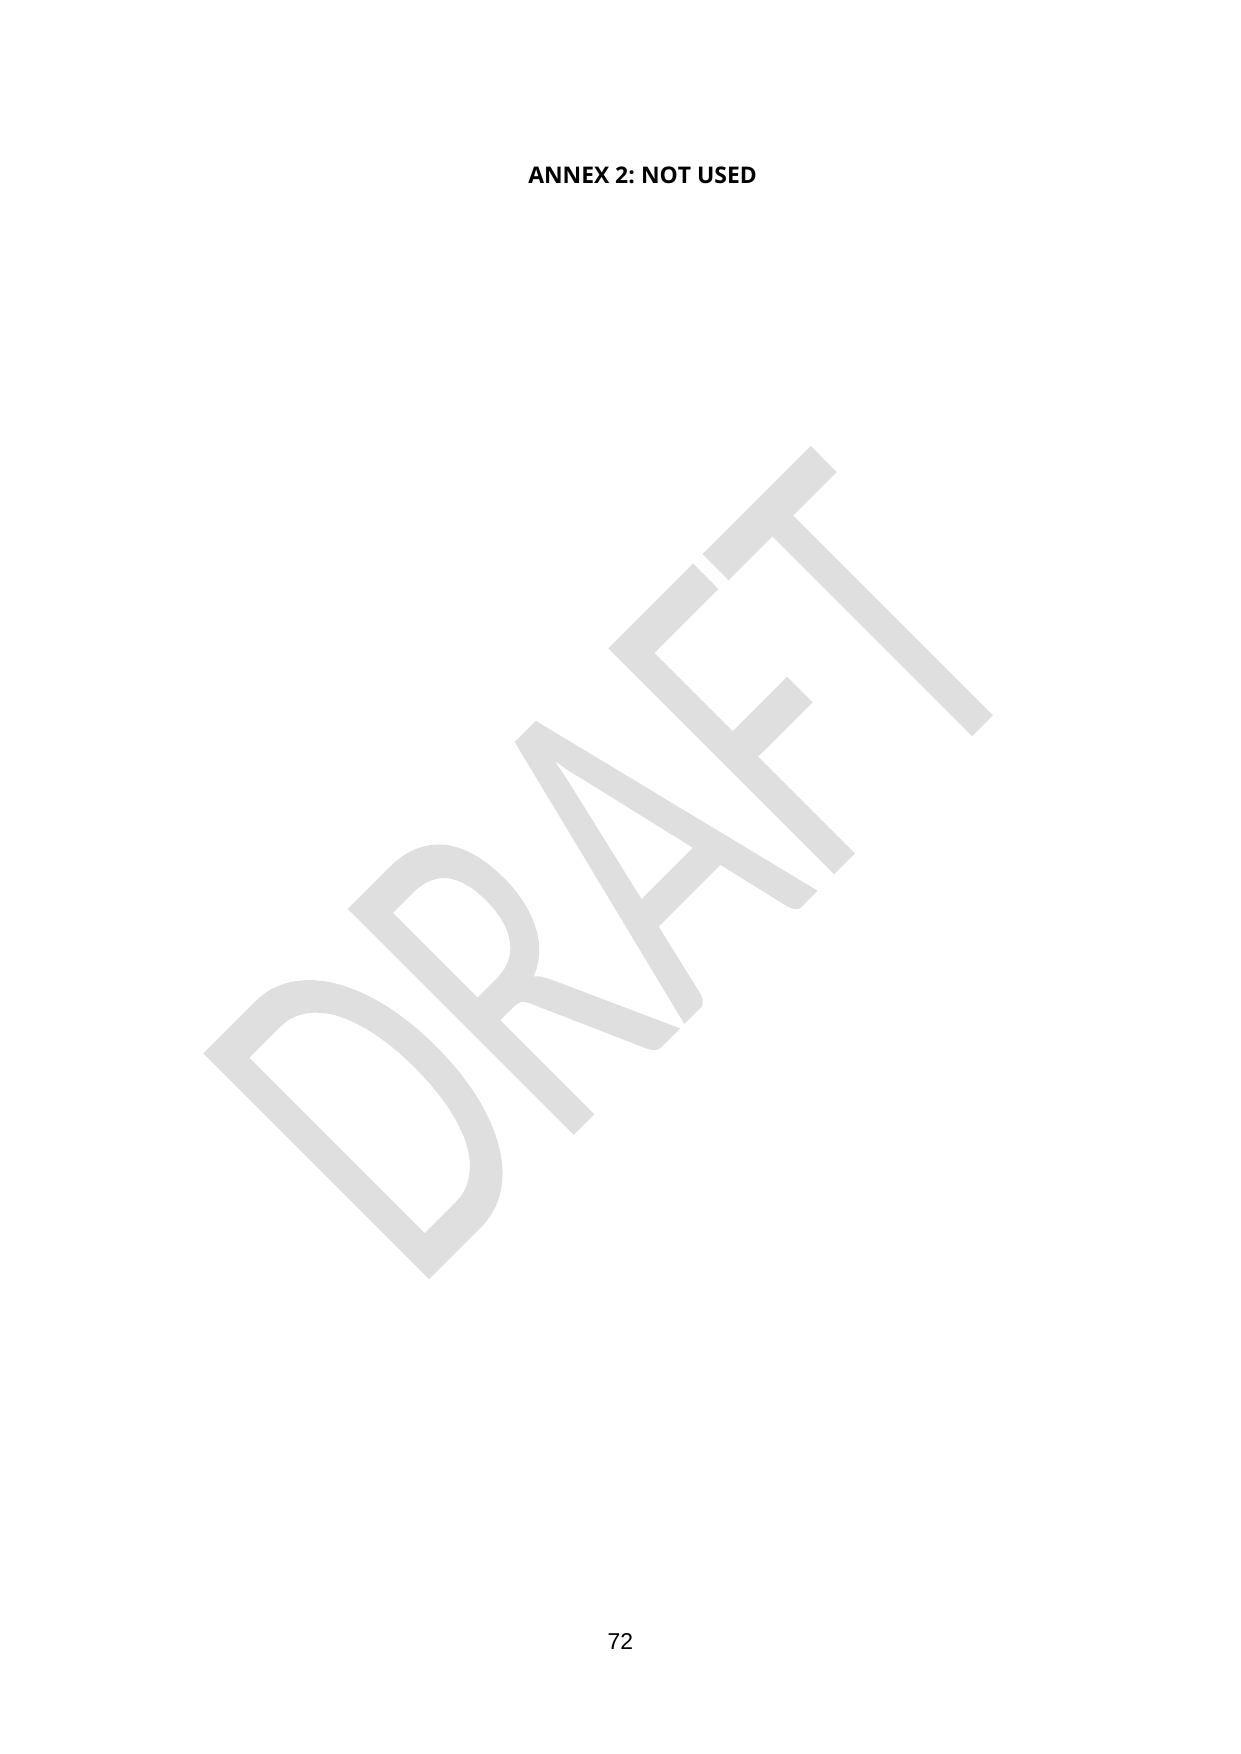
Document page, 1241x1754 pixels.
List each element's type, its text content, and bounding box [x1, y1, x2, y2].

text ANNEX 2: NOT USED [150, 159, 1090, 190]
